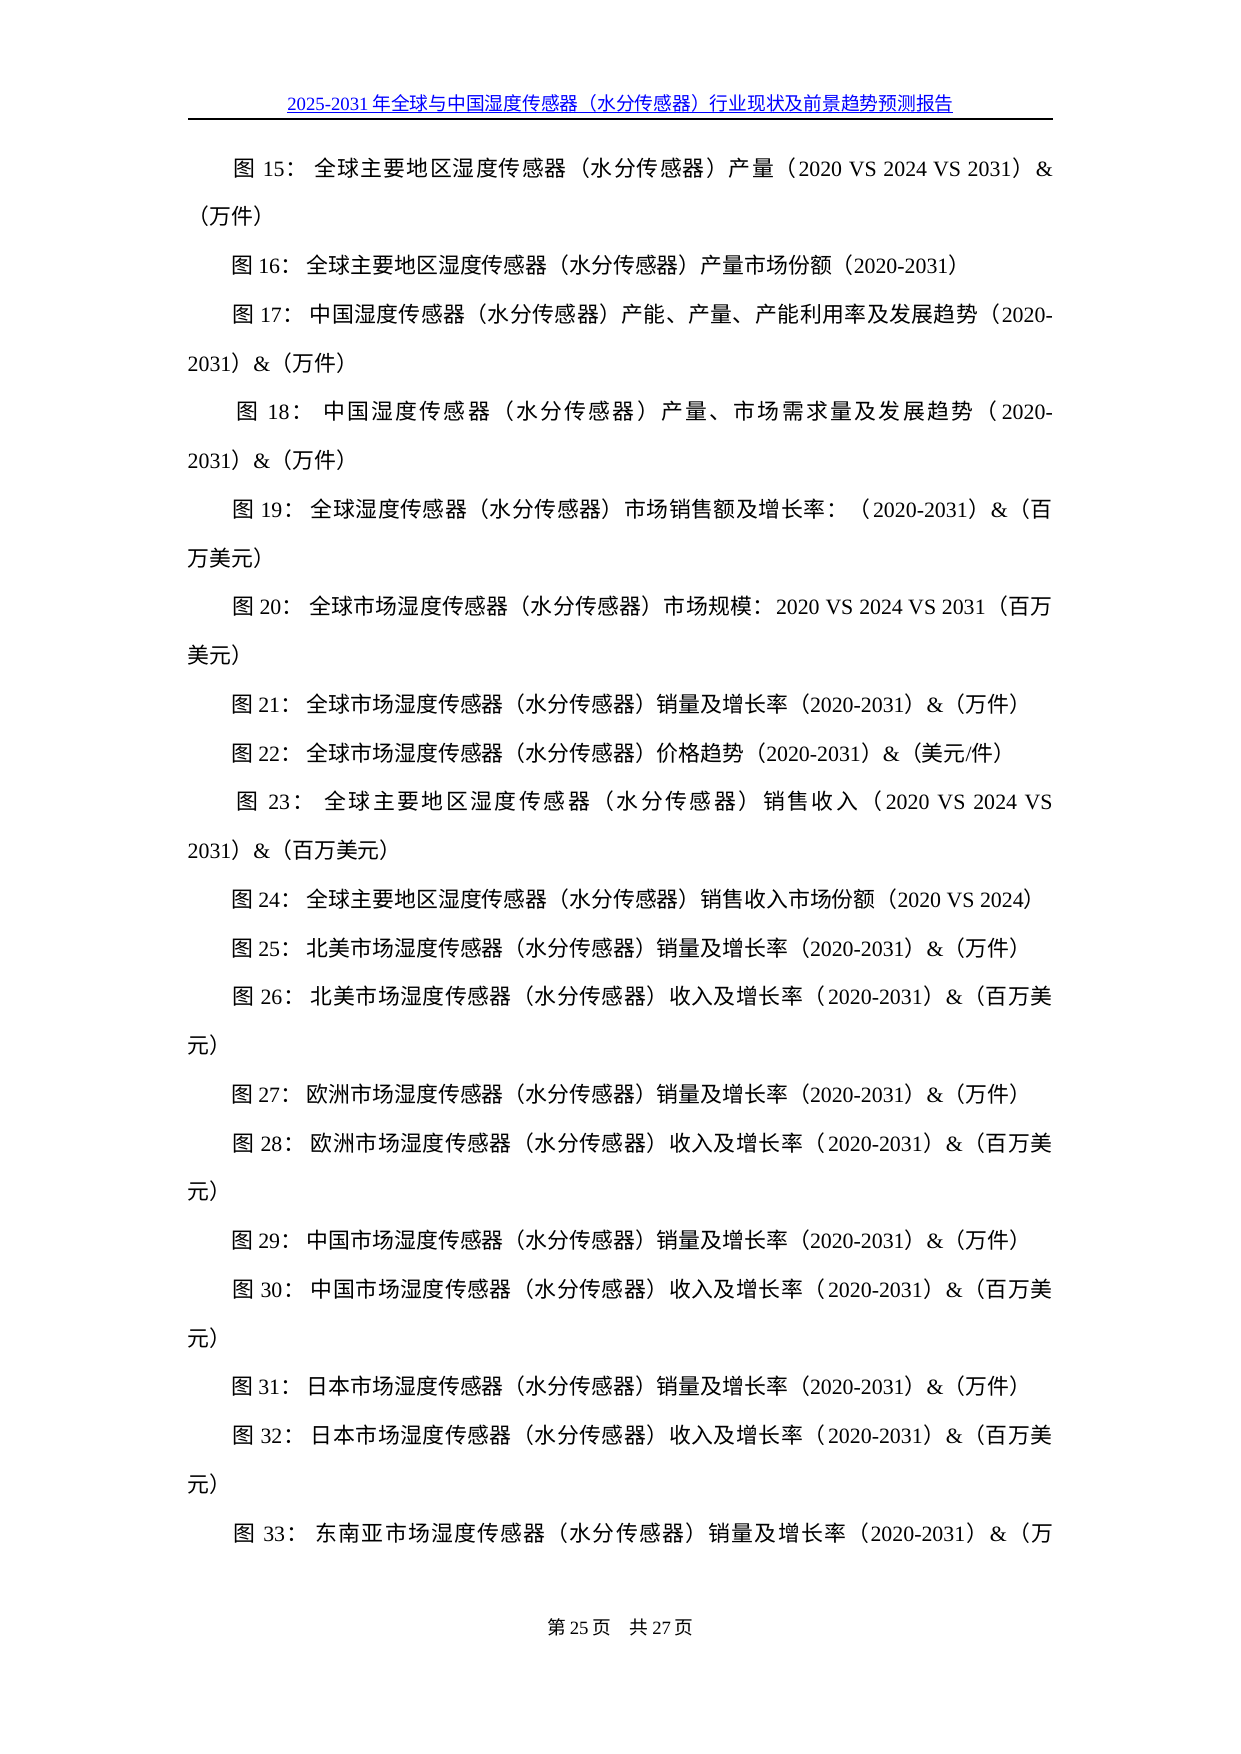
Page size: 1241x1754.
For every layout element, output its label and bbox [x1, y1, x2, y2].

text [187, 150, 1053, 1548]
